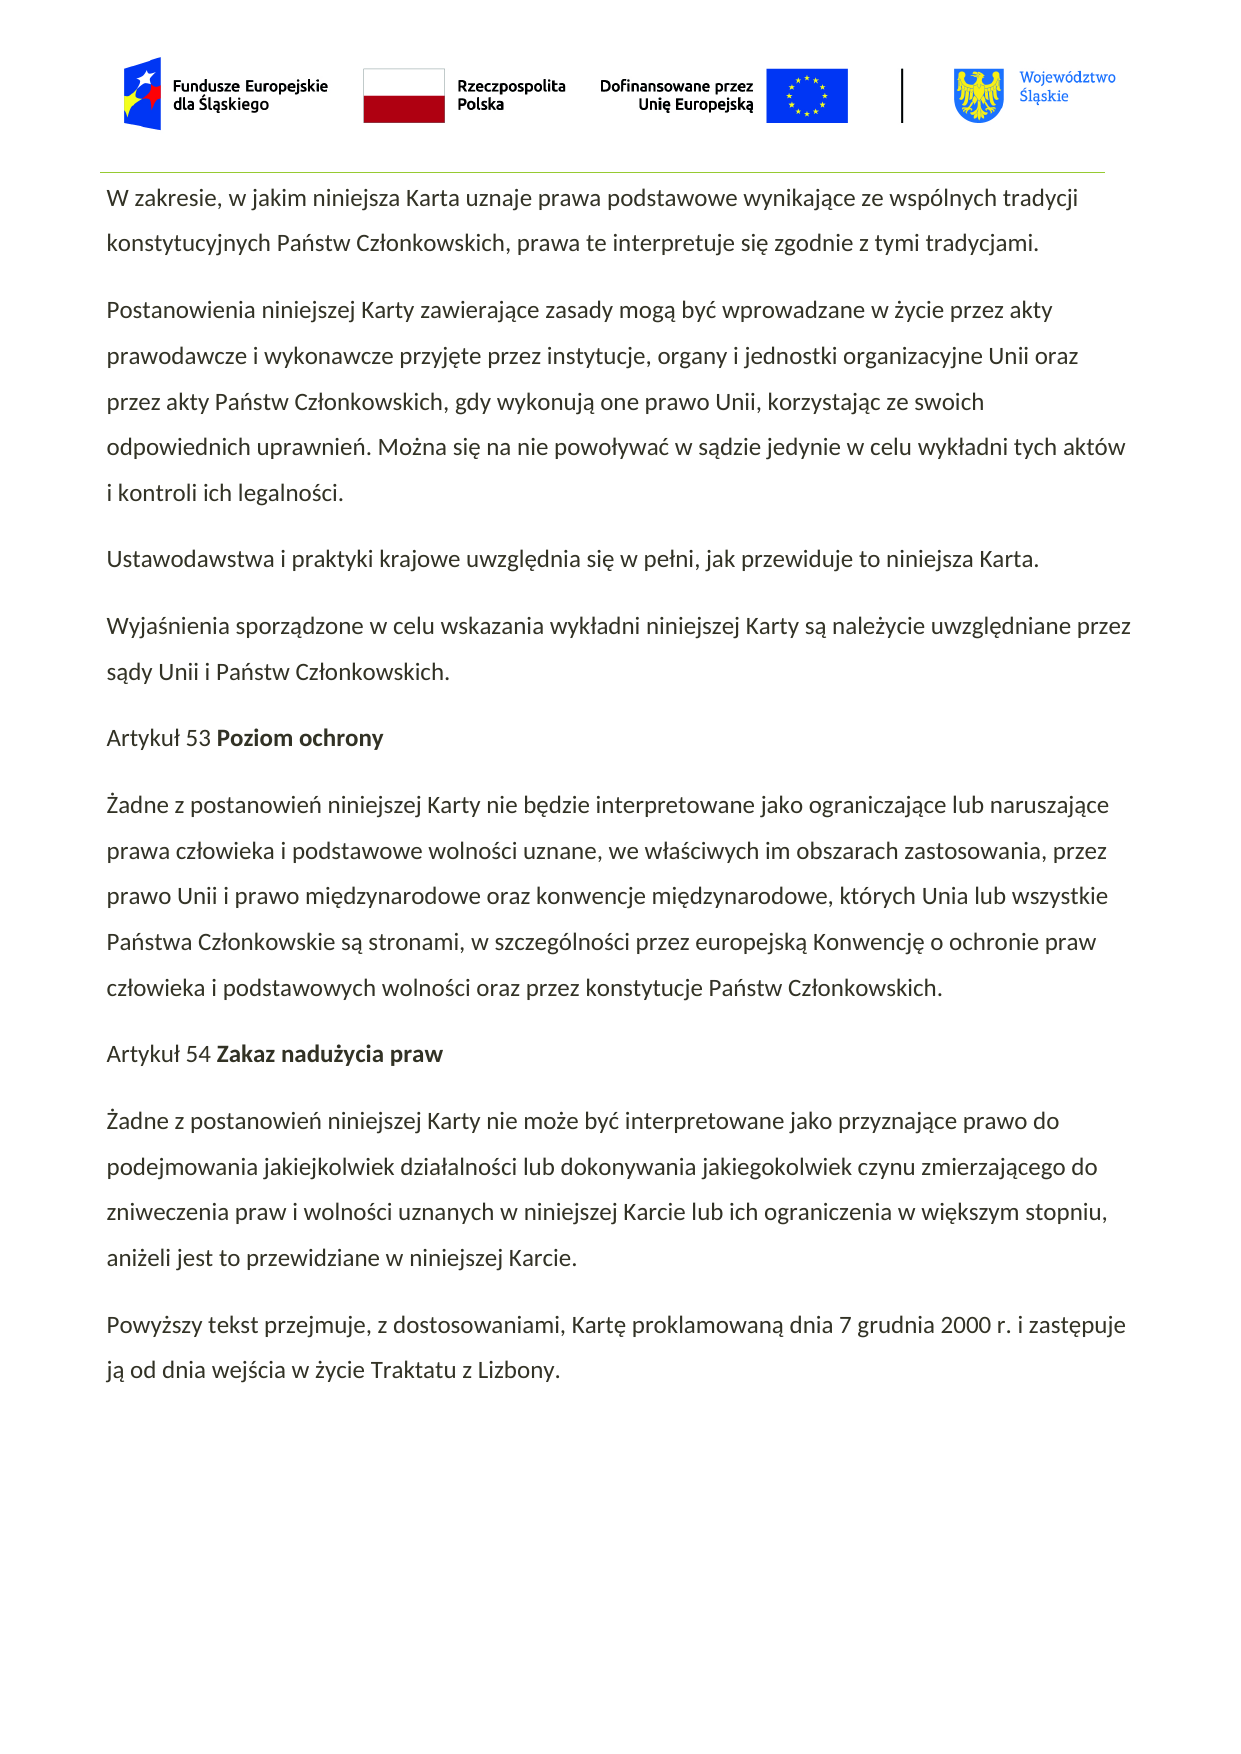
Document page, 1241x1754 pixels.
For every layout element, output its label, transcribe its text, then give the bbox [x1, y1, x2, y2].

text Powyższy tekst przejmuje, z dostosowaniami, Kartę proklamowaną dnia 7 grudnia 2000 r. i zastępuje ją od dnia wejścia w życie Traktatu z Lizbony. [106, 1309, 1134, 1385]
picture [106, 40, 1133, 148]
text Wyjaśnienia sporządzone w celu wskazania wykładni niniejszej Karty są należycie uwzględniane przez sądy Unii i Państw Członkowskich. [106, 610, 1134, 686]
text Ustawodawstwa i praktyki krajowe uwzględnia się w pełni, jak przewiduje to niniejsza Karta. [106, 544, 1134, 574]
text Żadne z postanowień niniejszej Karty nie będzie interpretowane jako ograniczające lub naruszające prawa człowieka i podstawowe wolności uznane, we właściwych im obszarach zastosowania, przez prawo Unii i prawo międzynarodowe oraz konwencje międzynarodowe, których Unia lub wszystkie Państwa Członkowskie są stronami, w szczególności przez europejską Konwencję o ochronie praw człowieka i podstawowych wolności oraz przez konstytucje Państw Członkowskich. [106, 789, 1134, 1002]
text W zakresie, w jakim niniejsza Karta uznaje prawa podstawowe wynikające ze wspólnych tradycji konstytucyjnych Państw Członkowskich, prawa te interpretuje się zgodnie z tymi tradycjami. [106, 182, 1134, 258]
text Artykuł 54 Zakaz nadużycia praw [106, 1038, 1134, 1069]
text Artykuł 53 Poziom ochrony [106, 722, 1134, 753]
text Postanowienia niniejszej Karty zawierające zasady mogą być wprowadzane w życie przez akty prawodawcze i wykonawcze przyjęte przez instytucje, organy i jednostki organizacyjne Unii oraz przez akty Państw Członkowskich, gdy wykonują one prawo Unii, korzystając ze swoich odpowiednich uprawnień. Można się na nie powoływać w sądzie jedynie w celu wykładni tych aktów i kontroli ich legalności. [106, 294, 1134, 508]
text Żadne z postanowień niniejszej Karty nie może być interpretowane jako przyznające prawo do podejmowania jakiejkolwiek działalności lub dokonywania jakiegokolwiek czynu zmierzającego do zniweczenia praw i wolności uznanych w niniejszej Karcie lub ich ograniczenia w większym stopniu, aniżeli jest to przewidziane w niniejszej Karcie. [106, 1105, 1134, 1273]
